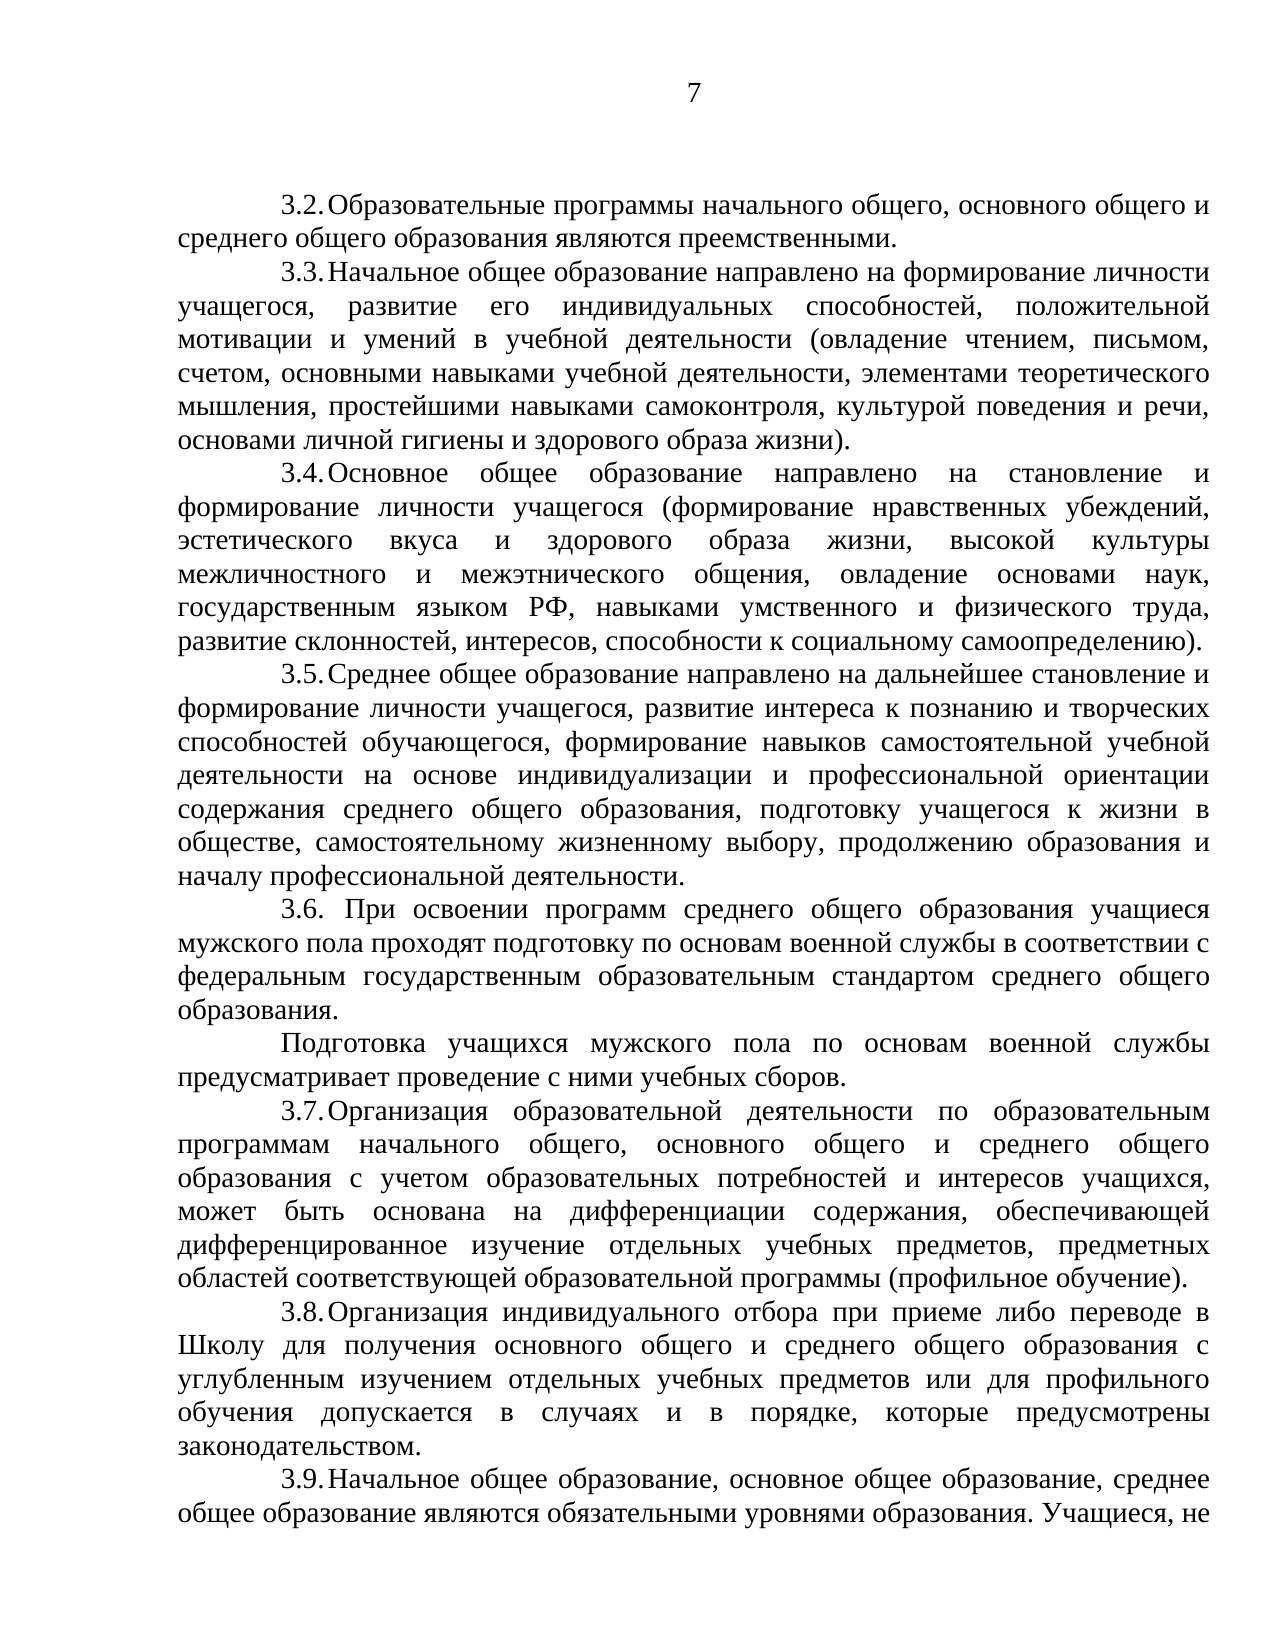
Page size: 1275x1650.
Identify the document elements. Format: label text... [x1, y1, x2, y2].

text Подготовка учащихся мужского пола по основам военной службы предусматривает проведение с ними учебных сборов. [177, 1026, 1211, 1093]
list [177, 1462, 1211, 1529]
list Начальное общее образование направлено на формирование личности учащегося, развитие его индивидуальных способностей, положительной мотивации и умений в учебной деятельности (овладение чтением, письмом, счетом, основными навыками учебной деятельности, элементами теоретического мышления, простейшими навыками самоконтроля, культурой поведения и речи, основами личной гигиены и здорового образа жизни). [177, 254, 1211, 455]
list Организация образовательной деятельности по образовательным программам начального общего, основного общего и среднего общего образования с учетом образовательных потребностей и интересов учащихся, может быть основана на дифференциации содержания, обеспечивающей дифференцированное изучение отдельных учебных предметов, предметных областей соответствующей образовательной программы (профильное обучение). [177, 1093, 1211, 1294]
list Образовательные программы начального общего, основного общего и среднего общего образования являются преемственными. [177, 187, 1211, 254]
list При освоении программ среднего общего образования учащиеся мужского пола проходят подготовку по основам военной службы в соответствии с федеральным государственным образовательным стандартом среднего общего образования. [177, 891, 1211, 1026]
list Основное общее образование направлено на становление и формирование личности учащегося (формирование нравственных убеждений, эстетического вкуса и здорового образа жизни, высокой культуры межличностного и межэтнического общения, овладение основами наук, государственным языком РФ, навыками умственного и физического труда, развитие склонностей, интересов, способности к социальному самоопределению). [177, 455, 1211, 657]
list Организация индивидуального отбора при приеме либо переводе в Школу для получения основного общего и среднего общего образования с углубленным изучением отдельных учебных предметов или для профильного обучения допускается в случаях и в порядке, которые предусмотрены законодательством. [177, 1294, 1211, 1462]
list Среднее общее образование направлено на дальнейшее становление и формирование личности учащегося, развитие интереса к познанию и творческих способностей обучающегося, формирование навыков самостоятельной учебной деятельности на основе индивидуализации и профессиональной ориентации содержания среднего общего образования, подготовку учащегося к жизни в обществе, самостоятельному жизненному выбору, продолжению образования и началу профессиональной деятельности. [177, 657, 1211, 891]
